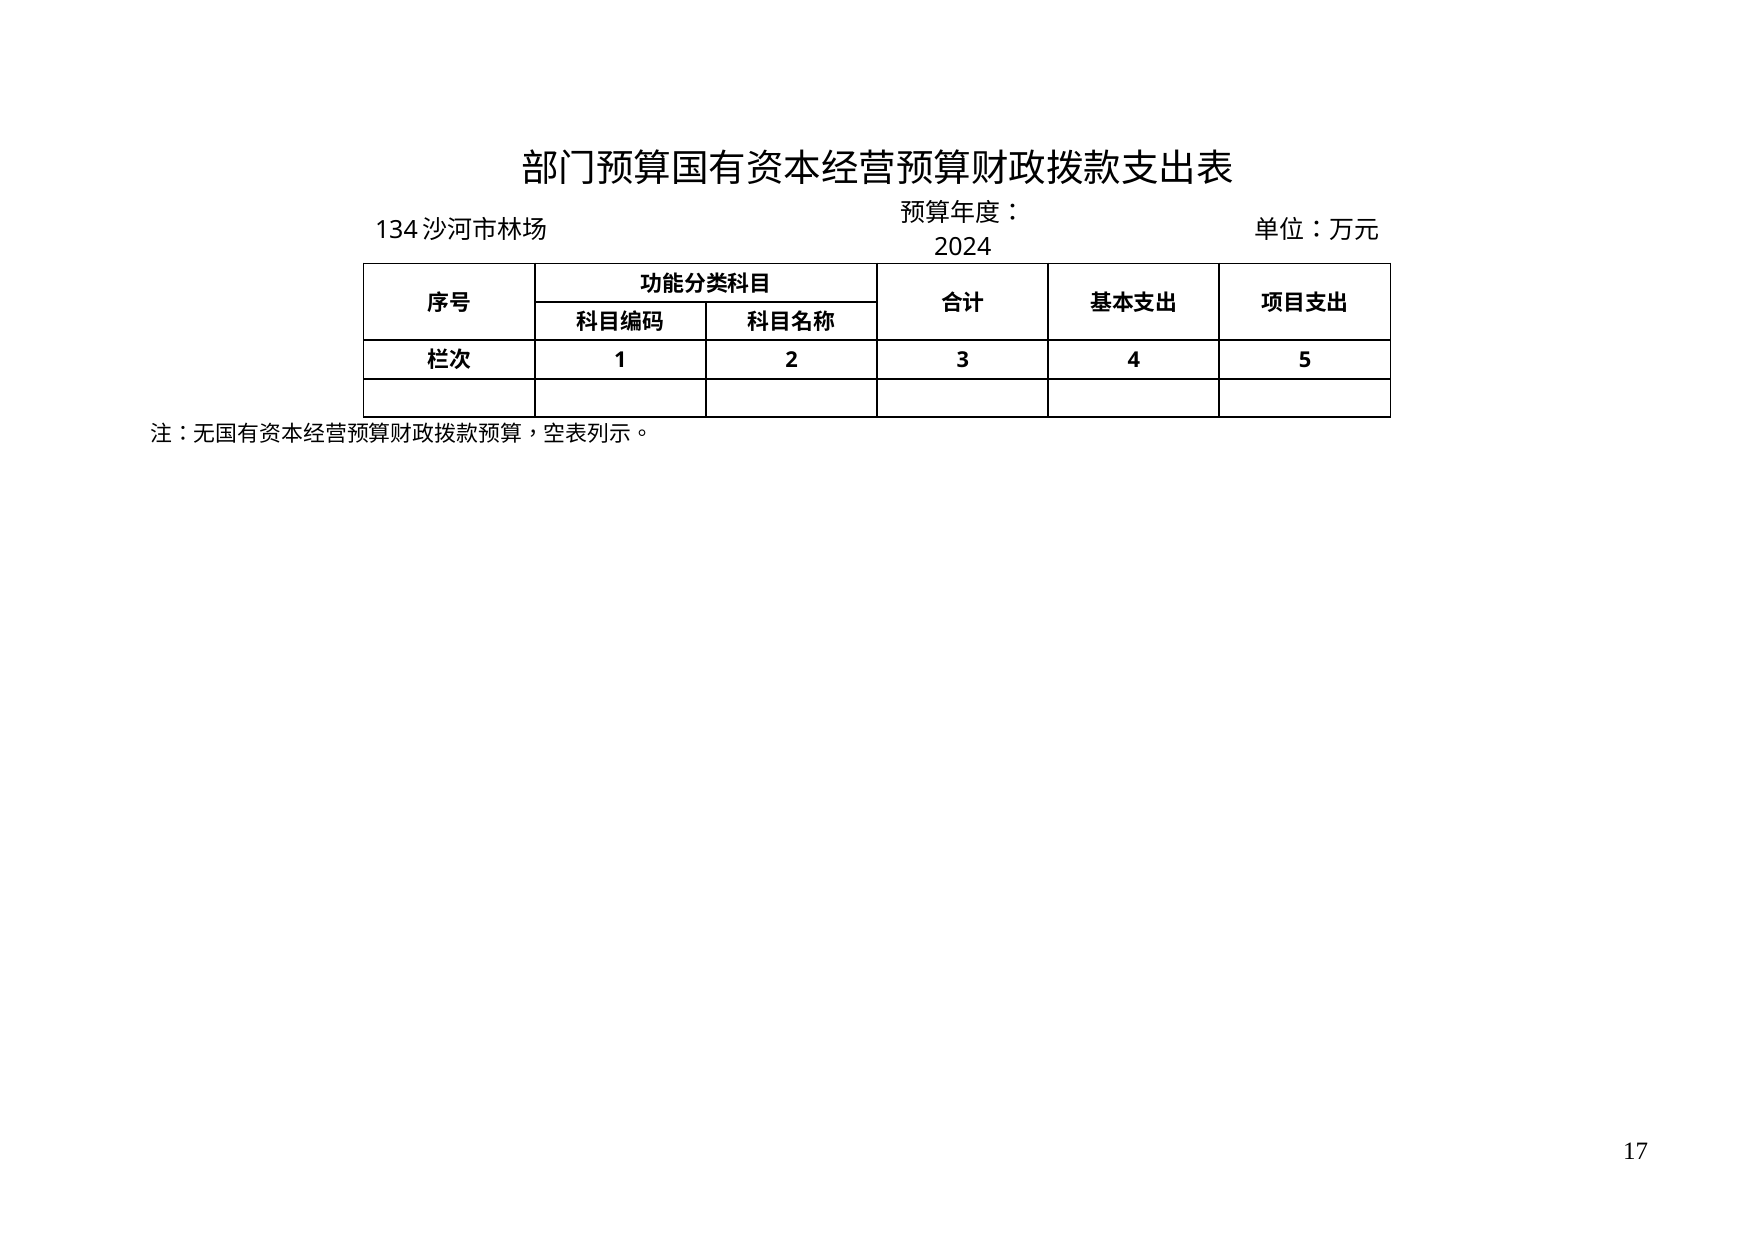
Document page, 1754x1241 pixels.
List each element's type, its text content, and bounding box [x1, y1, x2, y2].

table_header 134沙河市林场 [364, 195, 876, 262]
table_cell 1 [536, 341, 705, 378]
table_cell 科目编码 [536, 303, 705, 339]
table_cell [536, 380, 705, 416]
table_cell [364, 380, 534, 416]
table_header 单位：万元 [1049, 195, 1390, 262]
table_cell 5 [1220, 341, 1390, 378]
text 部门预算国有资本经营预算财政拨款支出表 [106, 142, 1648, 193]
table_cell 基本支出 [1049, 264, 1218, 339]
table_cell 项目支出 [1220, 264, 1390, 339]
table_header 预算年度：2024 [878, 195, 1047, 262]
table_cell 序号 [364, 264, 534, 339]
table_cell 3 [878, 341, 1047, 378]
table_cell [878, 380, 1047, 416]
table_cell [1220, 380, 1390, 416]
table_cell 科目名称 [707, 303, 876, 339]
text 注：无国有资本经营预算财政拨款预算，空表列示。 [106, 418, 1648, 448]
table_cell 2 [707, 341, 876, 378]
table_cell 功能分类科目 [536, 264, 876, 301]
table_cell [1049, 380, 1218, 416]
table_cell 4 [1049, 341, 1218, 378]
table_cell [707, 380, 876, 416]
table_cell 栏次 [364, 341, 534, 378]
table_cell 合计 [878, 264, 1047, 339]
